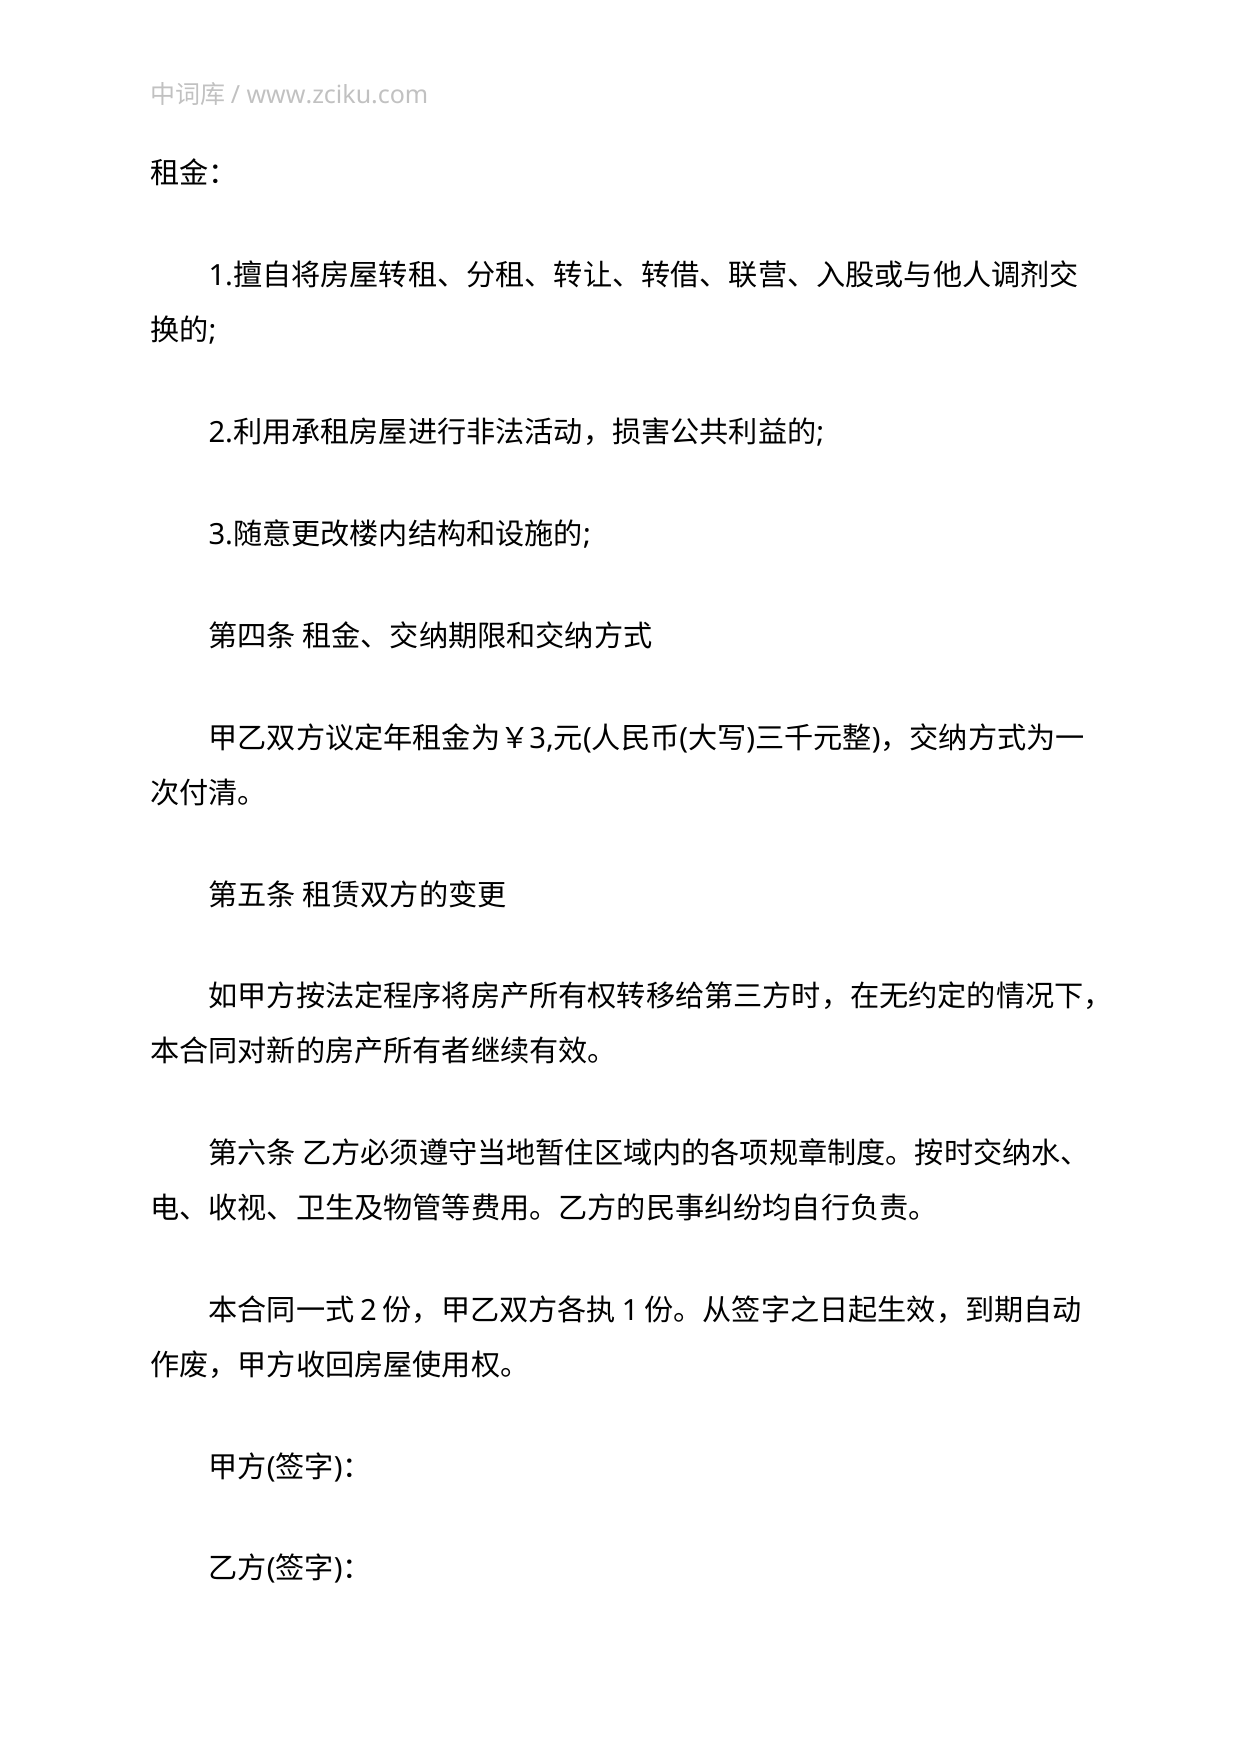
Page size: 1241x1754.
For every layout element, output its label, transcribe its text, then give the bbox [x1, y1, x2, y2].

text 1.擅自将房屋转租、分租、转让、转借、联营、入股或与他人调剂交换的; [150, 252, 1090, 349]
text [150, 150, 1090, 192]
text 本合同一式2份，甲乙双方各执1份。从签字之日起生效，到期自动作废，甲方收回房屋使用权。 [150, 1286, 1090, 1384]
text 甲乙双方议定年租金为￥3,元(人民币(大写)三千元整)，交纳方式为一次付清。 [150, 714, 1090, 812]
text 甲方(签字)： [150, 1443, 1090, 1486]
text 2.利用承租房屋进行非法活动，损害公共利益的; [150, 409, 1090, 451]
text 第六条 乙方必须遵守当地暂住区域内的各项规章制度。按时交纳水、电、收视、卫生及物管等费用。乙方的民事纠纷均自行负责。 [150, 1130, 1090, 1227]
text 如甲方按法定程序将房产所有权转移给第三方时，在无约定的情况下，本合同对新的房产所有者继续有效。 [150, 973, 1090, 1070]
text 乙方(签字)： [150, 1545, 1090, 1587]
text 3.随意更改楼内结构和设施的; [150, 511, 1090, 553]
text 第四条 租金、交纳期限和交纳方式 [150, 613, 1090, 655]
text 第五条 租赁双方的变更 [150, 871, 1090, 913]
